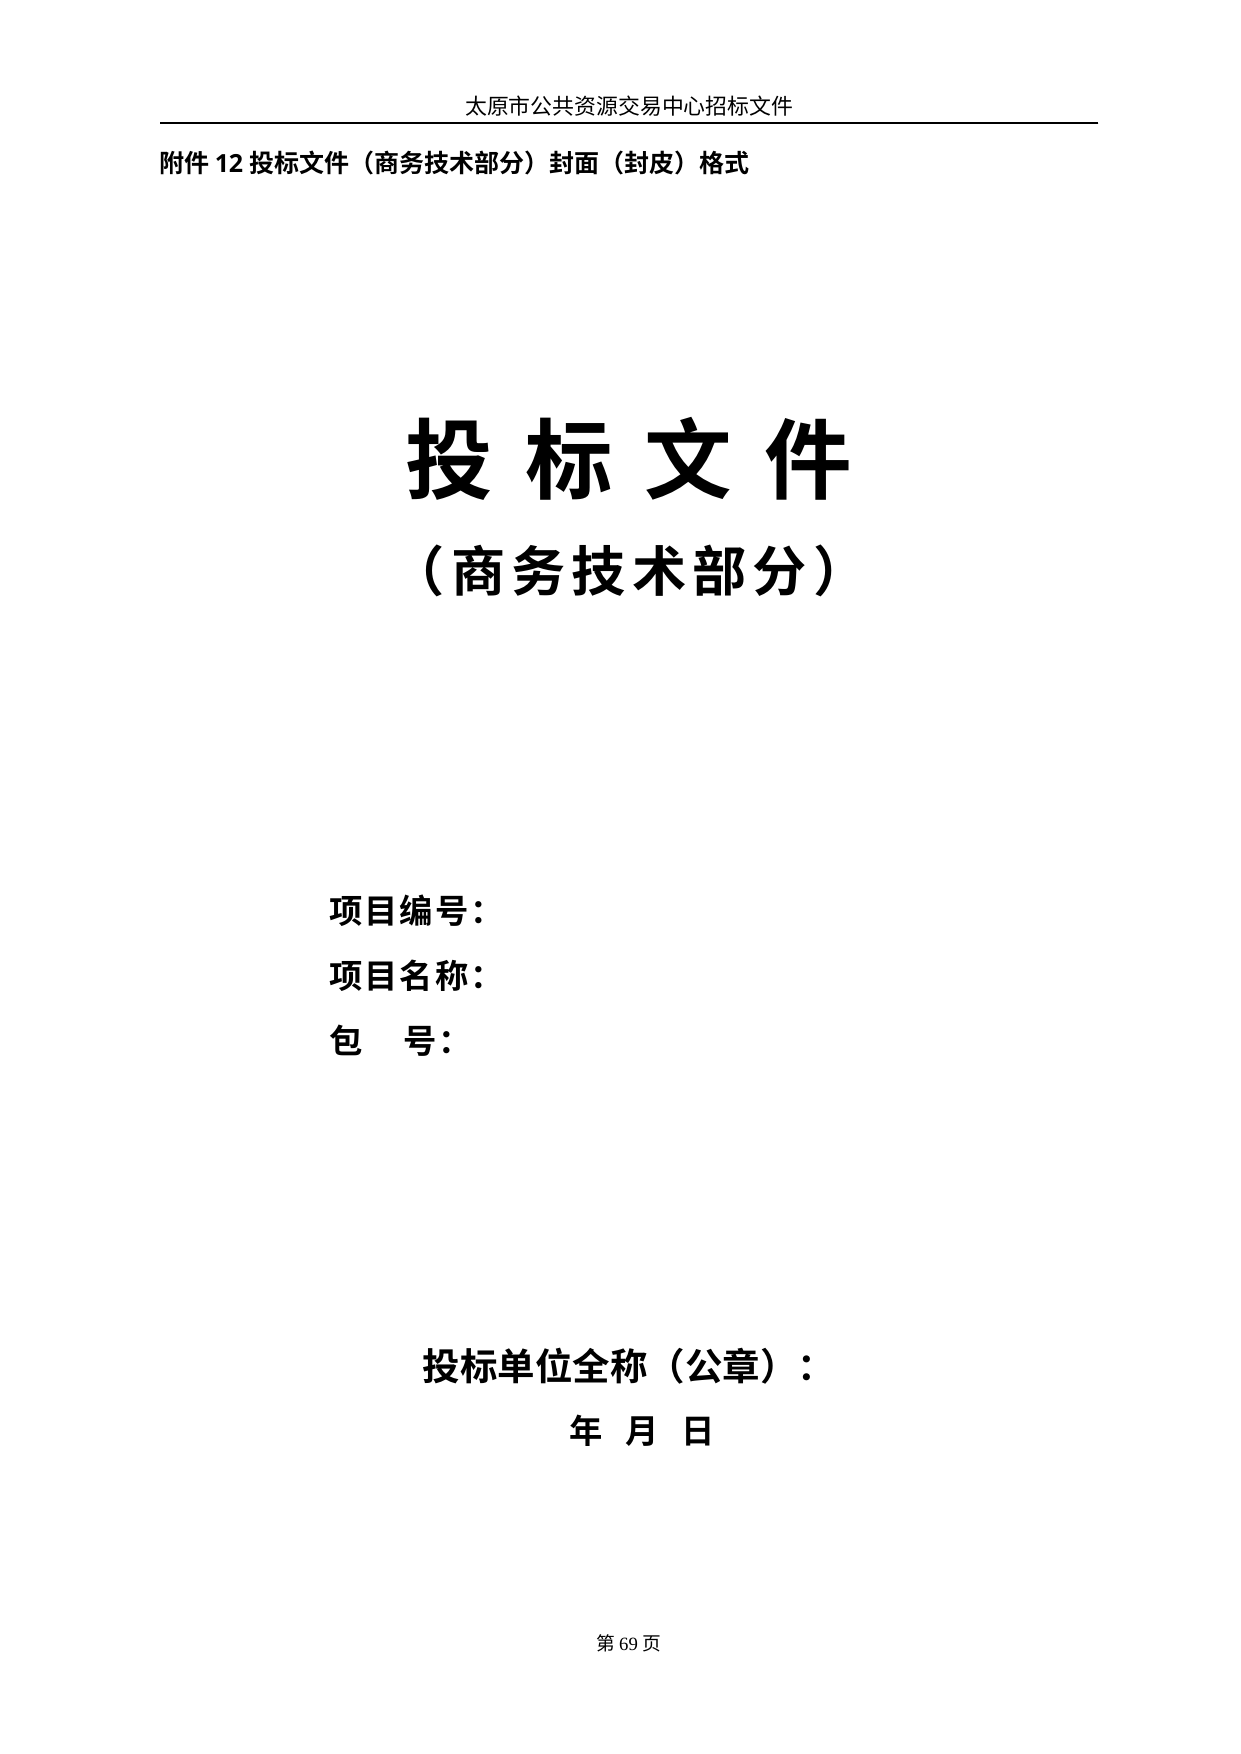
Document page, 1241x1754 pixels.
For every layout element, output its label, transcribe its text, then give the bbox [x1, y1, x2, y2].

text 投标单位全称（公章）： [159, 1331, 1098, 1396]
text 包 号： [159, 1006, 1098, 1071]
text 年 月 日 [159, 1396, 1098, 1461]
text 项目名称： [159, 941, 1098, 1006]
text 附件12 投标文件（商务技术部分）封面（封皮）格式 [159, 129, 1098, 194]
text 投 标 文 件 [159, 389, 1098, 519]
text （商务技术部分） [159, 519, 1098, 616]
text 项目编号： [159, 876, 1098, 941]
